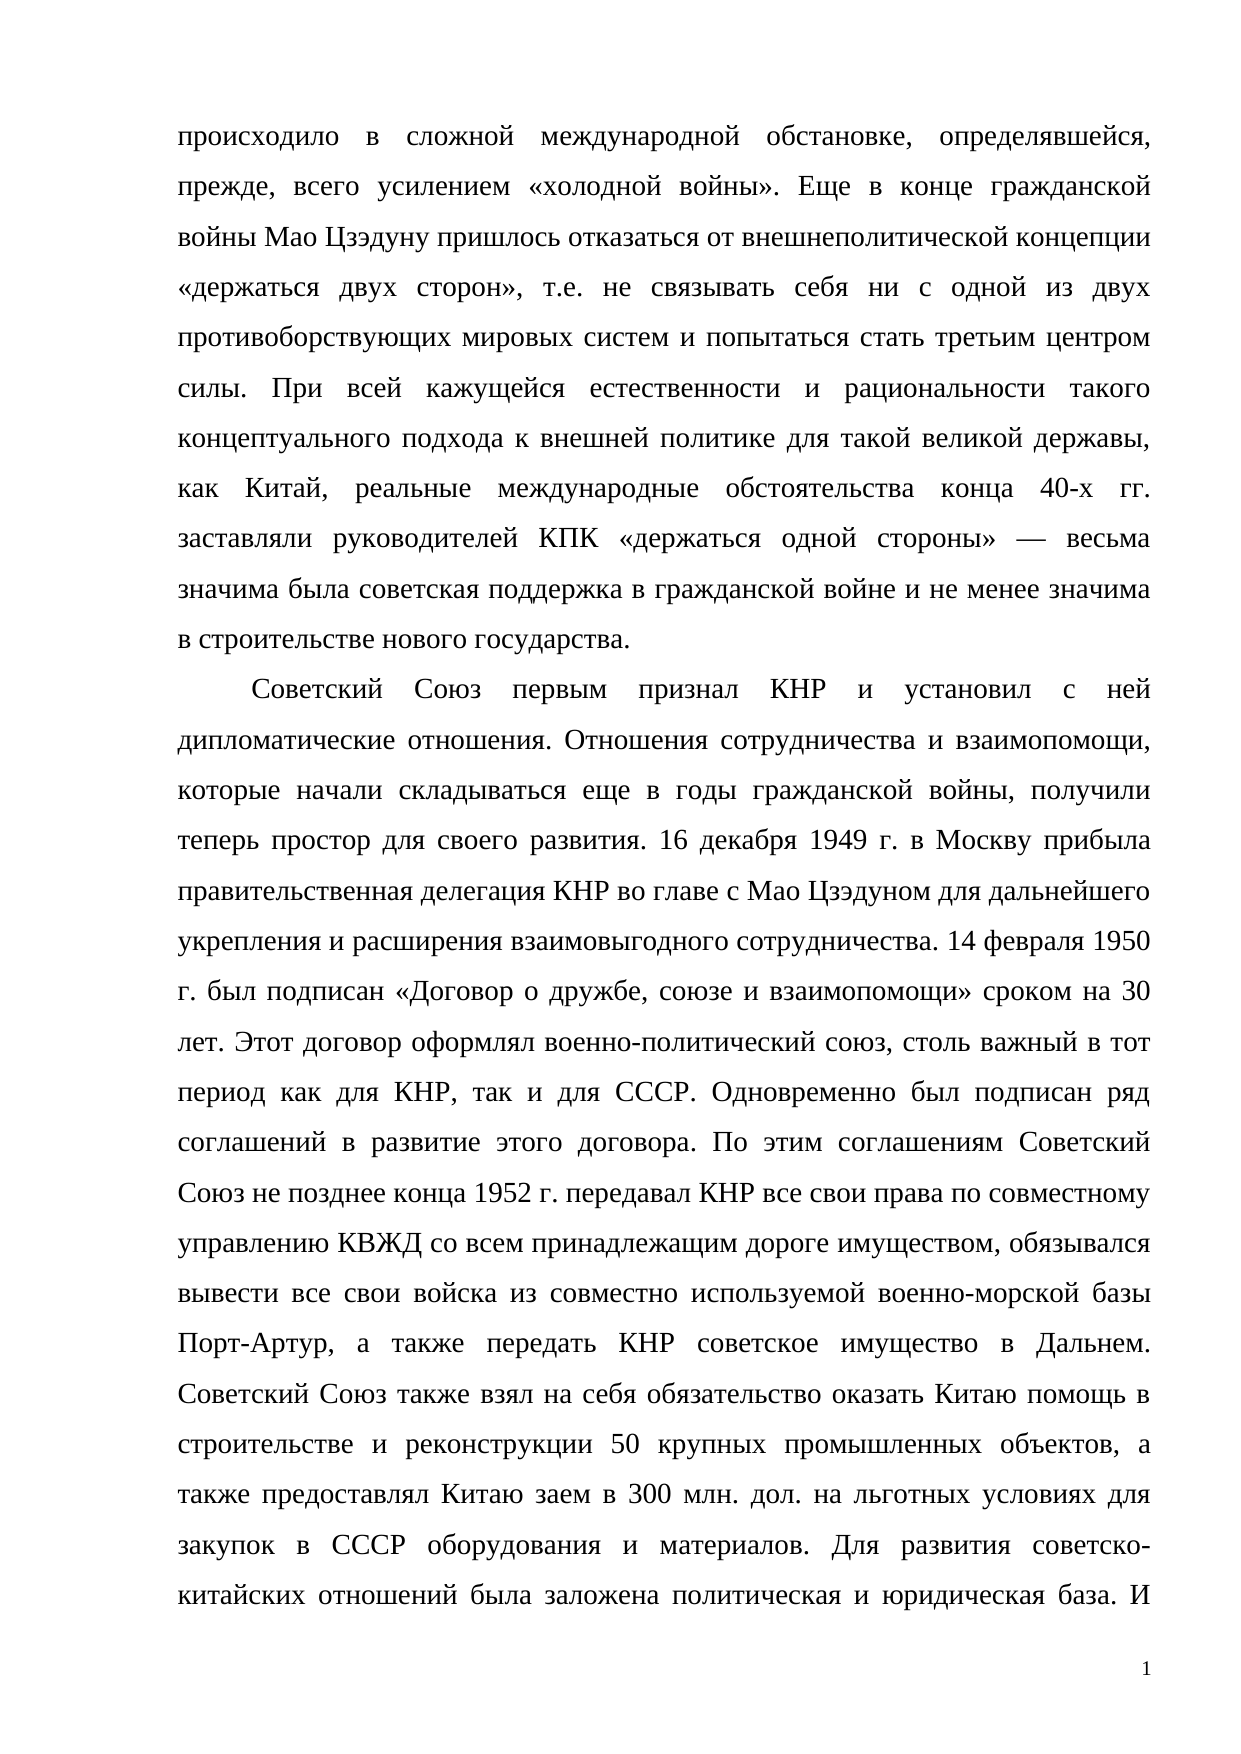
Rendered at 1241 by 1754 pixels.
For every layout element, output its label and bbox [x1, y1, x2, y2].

text [177, 118, 1152, 655]
text [177, 672, 1152, 1611]
